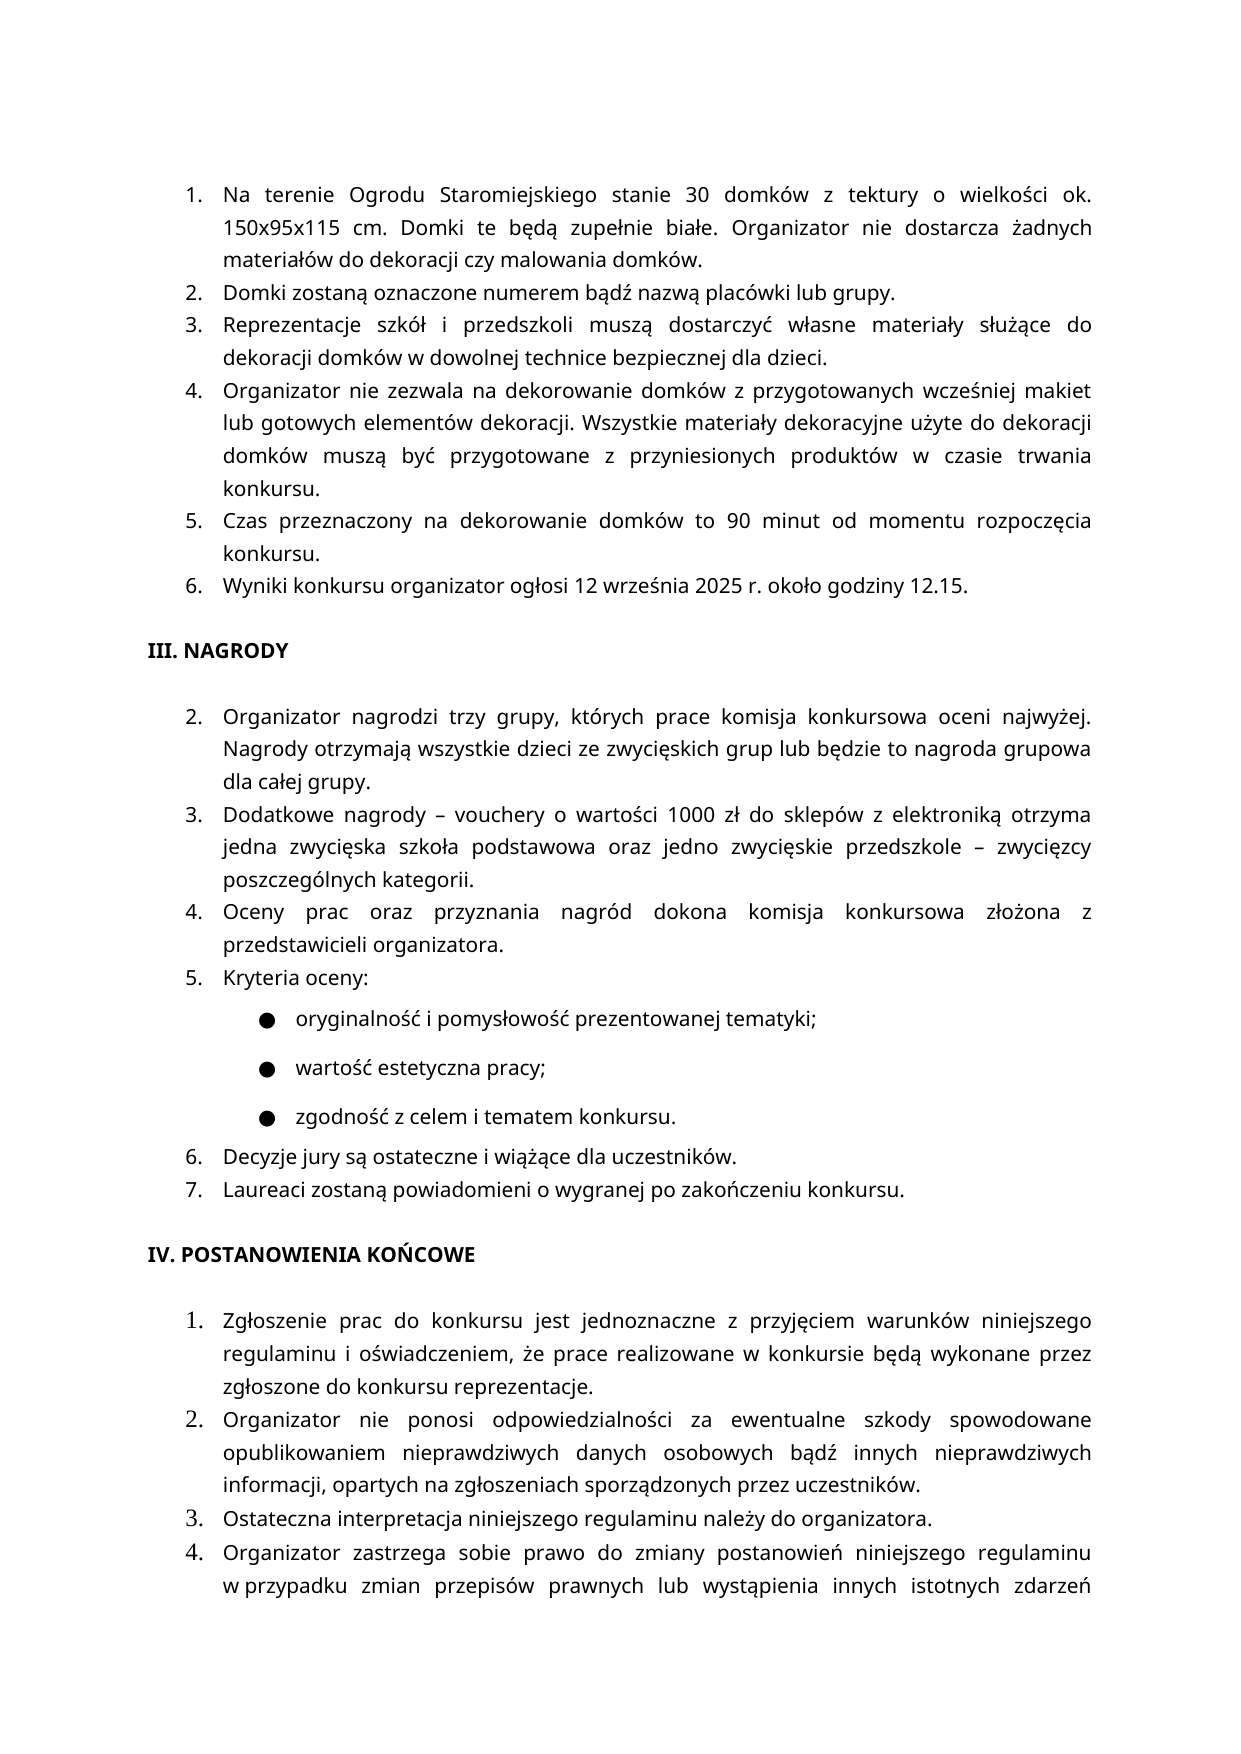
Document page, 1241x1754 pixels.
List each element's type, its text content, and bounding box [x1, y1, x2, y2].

list Organizator nie ponosi odpowiedzialności za ewentualne szkody spowodowane opublikowaniem nieprawdziwych danych osobowych bądź innych nieprawdziwych informacji, opartych na zgłoszeniach sporządzonych przez uczestników. [185, 1404, 1093, 1499]
text III. NAGRODY [148, 637, 1093, 665]
list zgodność z celem i tematem konkursu. [258, 1093, 1093, 1136]
list Decyzje jury są ostateczne i wiążące dla uczestników. [185, 1142, 1093, 1171]
list Organizator nie zezwala na dekorowanie domków z przygotowanych wcześniej makiet lub gotowych elementów dekoracji. Wszystkie materiały dekoracyjne użyte do dekoracji domków muszą być przygotowane z przyniesionych produktów w czasie trwania konkursu. [185, 376, 1093, 502]
list oryginalność i pomysłowość prezentowanej tematyki; [258, 995, 1093, 1038]
list Oceny prac oraz przyznania nagród dokona komisja konkursowa złożona z przedstawicieli organizatora. [185, 897, 1093, 958]
list Organizator nagrodzi trzy grupy, których prace komisja konkursowa oceni najwyżej. Nagrody otrzymają wszystkie dzieci ze zwycięskich grup lub będzie to nagroda grupowa dla całej grupy. [185, 702, 1093, 796]
list Dodatkowe nagrody – vouchery o wartości 1000 zł do sklepów z elektroniką otrzyma jedna zwycięska szkoła podstawowa oraz jedno zwycięskie przedszkole – zwycięzcy poszczególnych kategorii. [185, 800, 1093, 893]
list Ostateczna interpretacja niniejszego regulaminu należy do organizatora. [185, 1503, 1093, 1533]
list wartość estetyczna pracy; [258, 1044, 1093, 1087]
list Czas przeznaczony na dekorowanie domków to 90 minut od momentu rozpoczęcia konkursu. [185, 506, 1093, 567]
list Kryteria oceny: [185, 963, 1093, 991]
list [185, 1537, 1093, 1599]
list Laureaci zostaną powiadomieni o wygranej po zakończeniu konkursu. [185, 1175, 1093, 1203]
list Reprezentacje szkół i przedszkoli muszą dostarczyć własne materiały służące do dekoracji domków w dowolnej technice bezpiecznej dla dzieci. [185, 311, 1093, 372]
list Wyniki konkursu organizator ogłosi 12 września 2025 r. około godziny 12.15. [185, 571, 1093, 600]
list Domki zostaną oznaczone numerem bądź nazwą placówki lub grupy. [185, 278, 1093, 306]
list Na terenie Ogrodu Staromiejskiego stanie 30 domków z tektury o wielkości ok. 150x95x115 cm. Domki te będą zupełnie białe. Organizator nie dostarcza żadnych materiałów do dekoracji czy malowania domków. [185, 180, 1093, 274]
text IV. POSTANOWIENIA KOŃCOWE [148, 1240, 1093, 1269]
list Zgłoszenie prac do konkursu jest jednoznaczne z przyjęciem warunków niniejszego regulaminu i oświadczeniem, że prace realizowane w konkursie będą wykonane przez zgłoszone do konkursu reprezentacje. [185, 1306, 1093, 1400]
